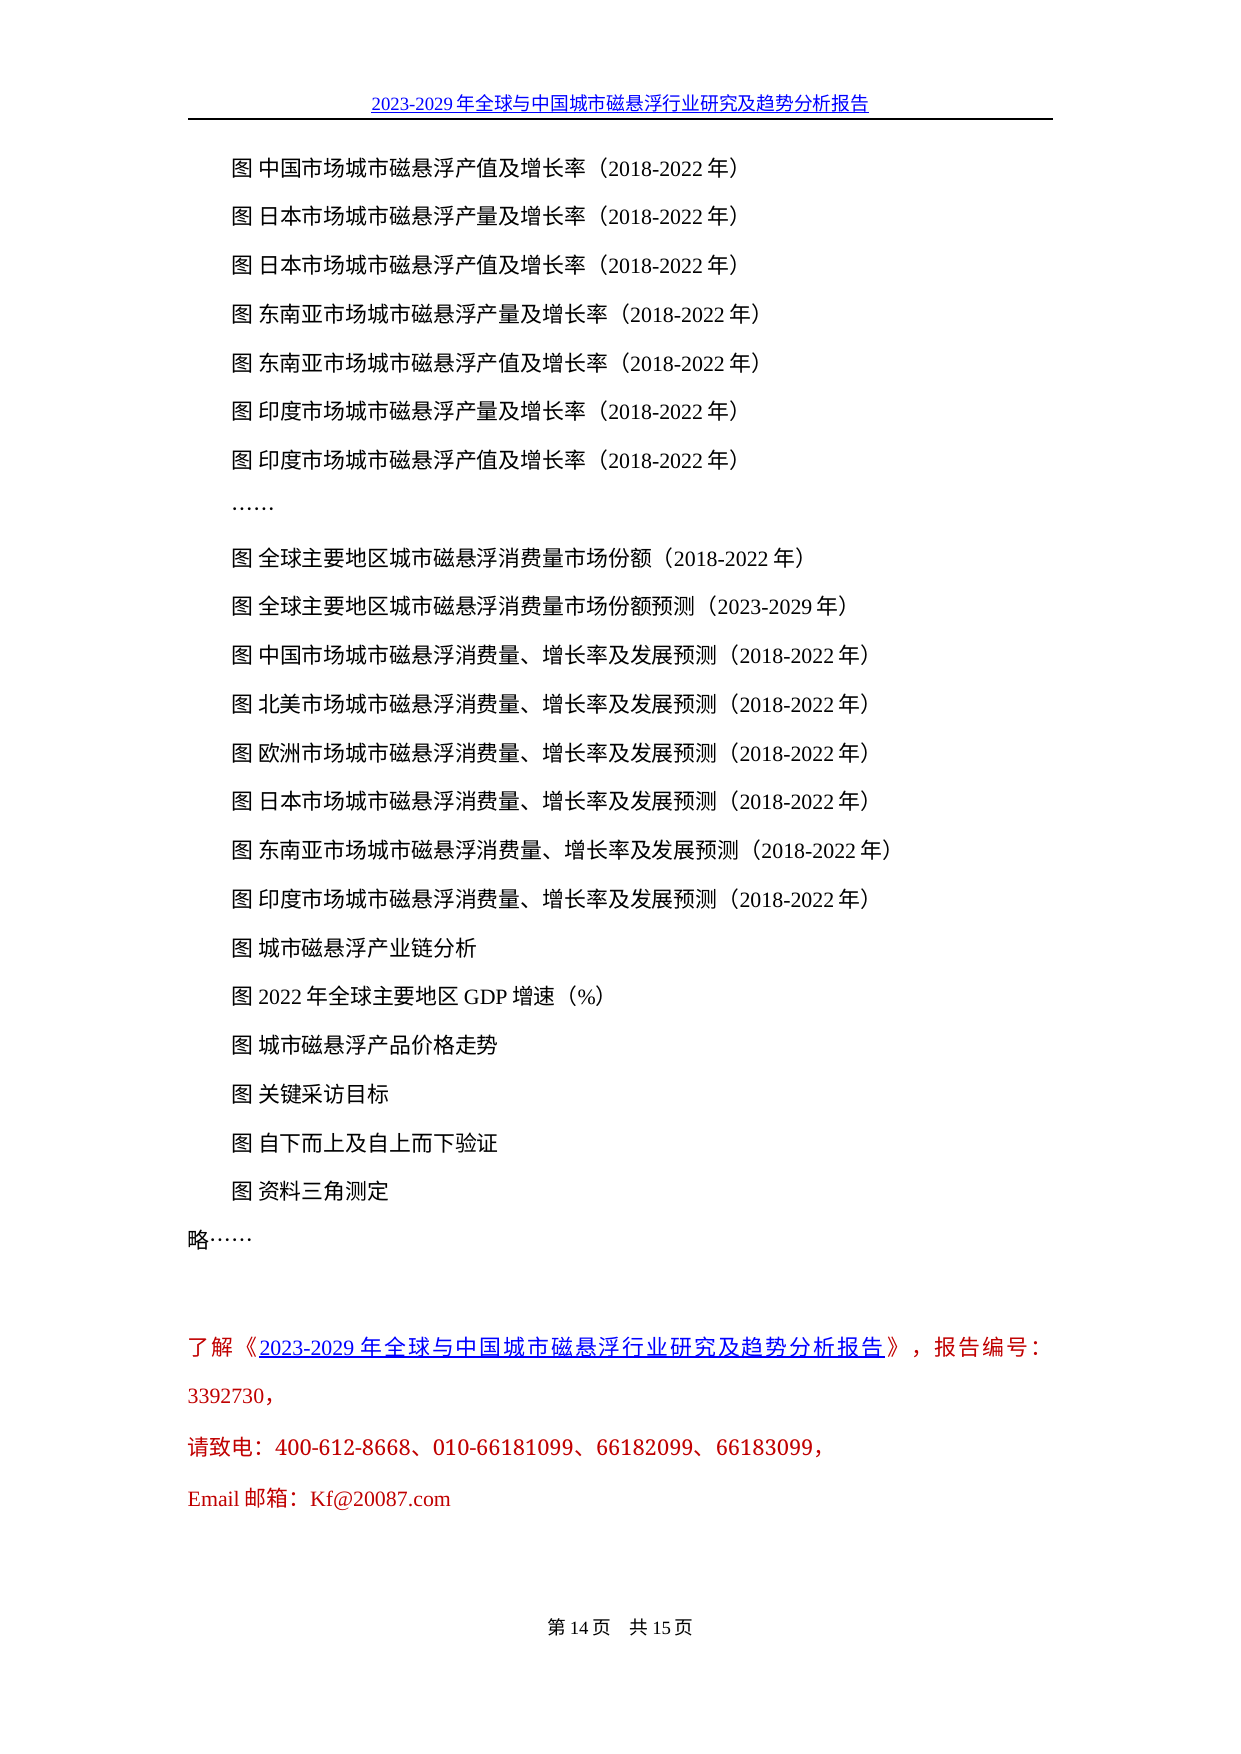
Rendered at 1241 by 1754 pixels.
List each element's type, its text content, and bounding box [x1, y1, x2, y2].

text Email邮箱：Kf@20087.com [187, 1481, 1053, 1513]
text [187, 150, 1053, 1255]
text 了解《2023-2029年全球与中国城市磁悬浮行业研究及趋势分析报告》，报告编号：3392730， [187, 1329, 1053, 1410]
text 请致电：400-612-8668、010-66181099、66182099、66183099， [187, 1429, 1053, 1462]
